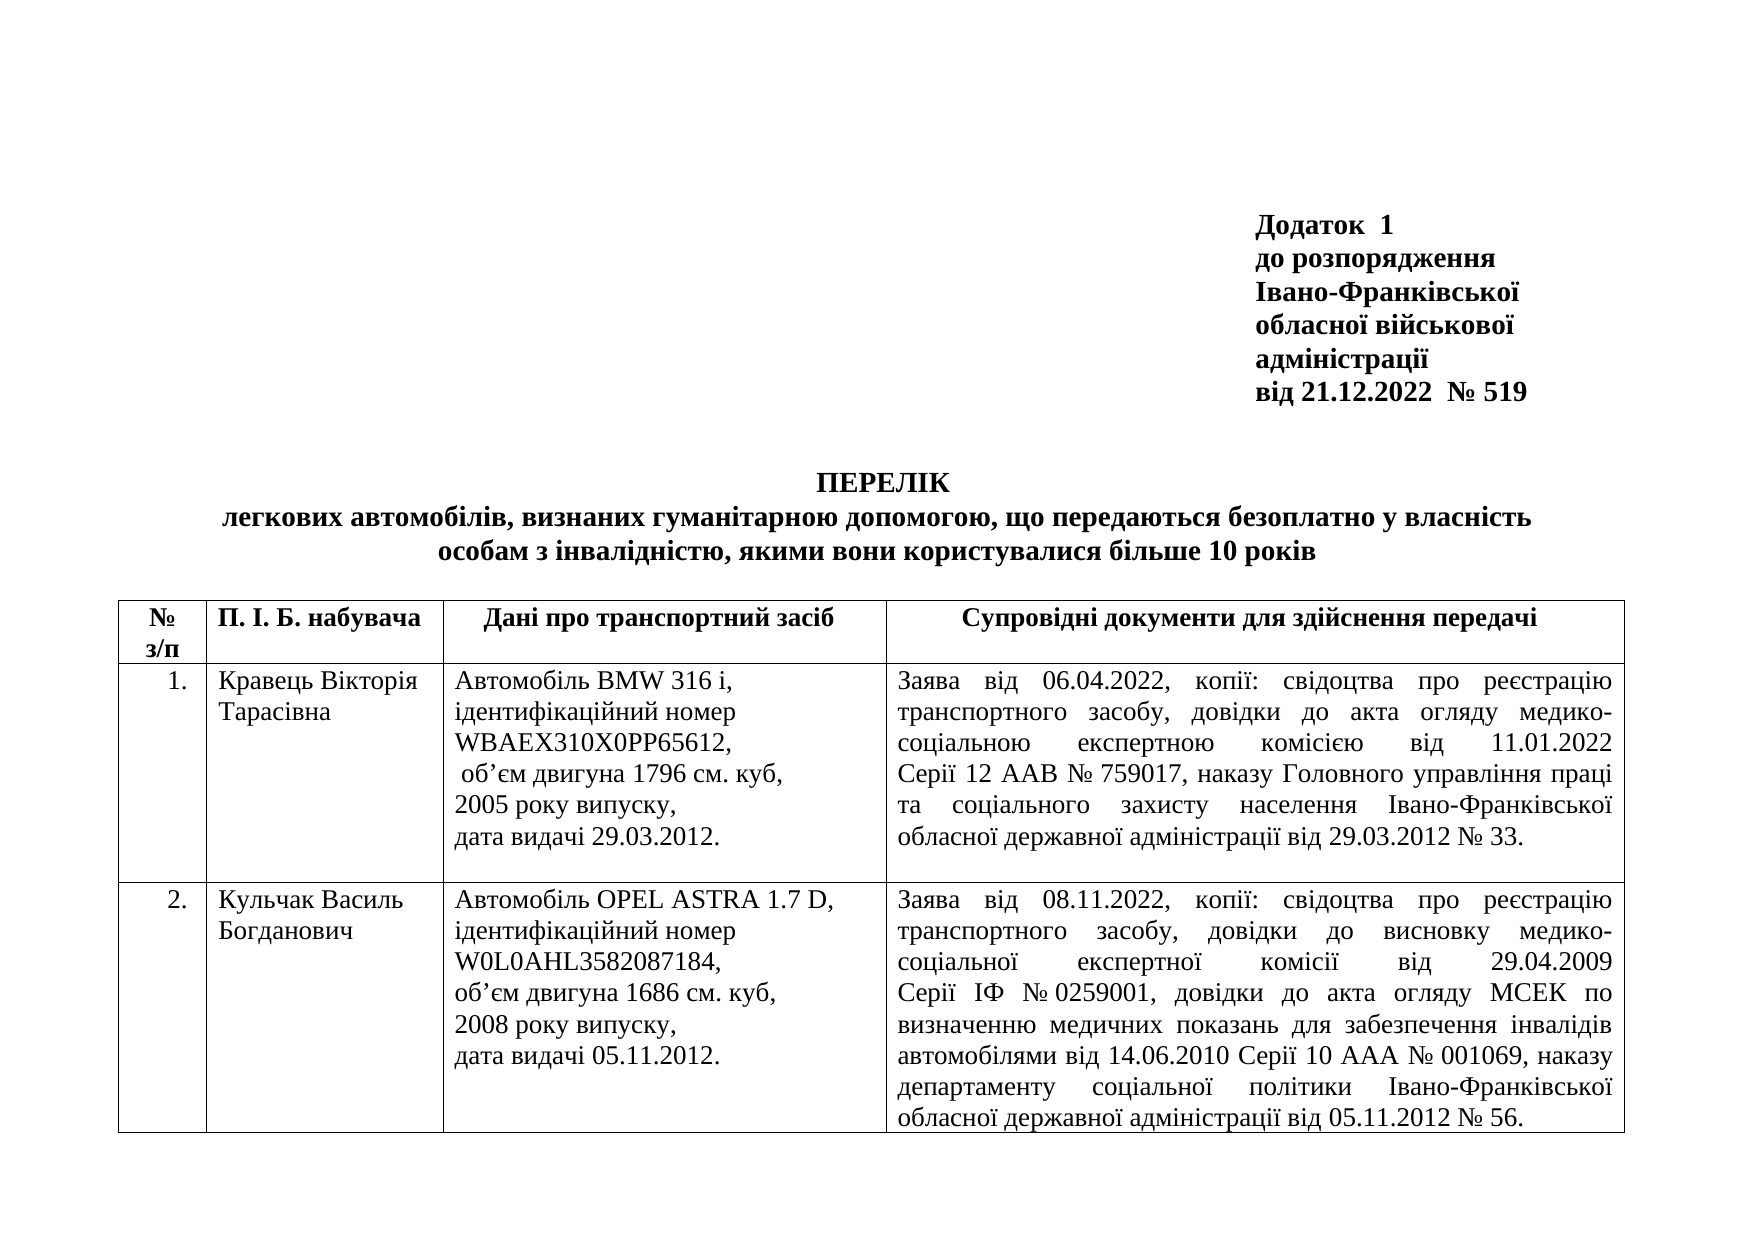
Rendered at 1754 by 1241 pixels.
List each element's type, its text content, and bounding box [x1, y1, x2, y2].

text від 21.12.2022 № 519 [118, 374, 1636, 408]
table_header № з/п [119, 601, 206, 663]
table_header Супровідні документи для здійснення передачі [887, 601, 1624, 663]
text Івано-Франківської [118, 274, 1636, 307]
text до розпорядження [118, 240, 1636, 274]
table_cell Заява від 06.04.2022, копії: свідоцтва про реєстрацію транспортного засобу, довідки до акта огляду медико-соціальною експертною комісією від 11.01.2022 Серії 12 ААВ № 759017, наказу Головного управління праці та соціального захисту населення Івано-Франківської обласної державної адміністрації від 29.03.2012 № 33. [887, 664, 1624, 882]
text Додаток 1 [118, 207, 1636, 240]
text ПЕРЕЛІК [118, 466, 1636, 499]
table_cell Автомобіль OPEL ASTRA 1.7 D, ідентифікаційний номер W0L0АHL3582087184, об’єм двигуна 1686 см. куб, 2008 року випуску, дата видачі 05.11.2012. [444, 883, 886, 1132]
table_cell Автомобіль BMW 316 і, ідентифікаційний номер WBAEX310X0PP65612, об’єм двигуна 1796 см. куб, 2005 року випуску, дата видачі 29.03.2012. [444, 664, 886, 882]
table_header П. І. Б. набувача [207, 601, 443, 663]
table_cell Кравець Вікторія Тарасівна [207, 664, 443, 882]
table_header Дані про транспортний засіб [444, 601, 886, 663]
table_cell 1. [119, 664, 206, 882]
text особам з інвалідністю, якими вони користувалися більше 10 років [118, 533, 1636, 566]
table_cell Кульчак Василь Богданович [207, 883, 443, 1132]
text обласної військової [118, 307, 1636, 341]
table_cell Заява від 08.11.2022, копії: свідоцтва про реєстрацію транспортного засобу, довідки до висновку медико-соціальної експертної комісії від 29.04.2009 Серії ІФ № 0259001, довідки до акта огляду МСЕК по визначенню медичних показань для забезпечення інвалідів автомобілями від 14.06.2010 Серії 10 ААА № 001069, наказу департаменту соціальної політики Івано-Франківської обласної державної адміністрації від 05.11.2012 № 56. [887, 883, 1624, 1132]
table_cell 2. [119, 883, 206, 1132]
text адміністрації [118, 341, 1636, 374]
text легкових автомобілів, визнаних гуманітарною допомогою, що передаються безоплатно у власність [118, 499, 1636, 533]
